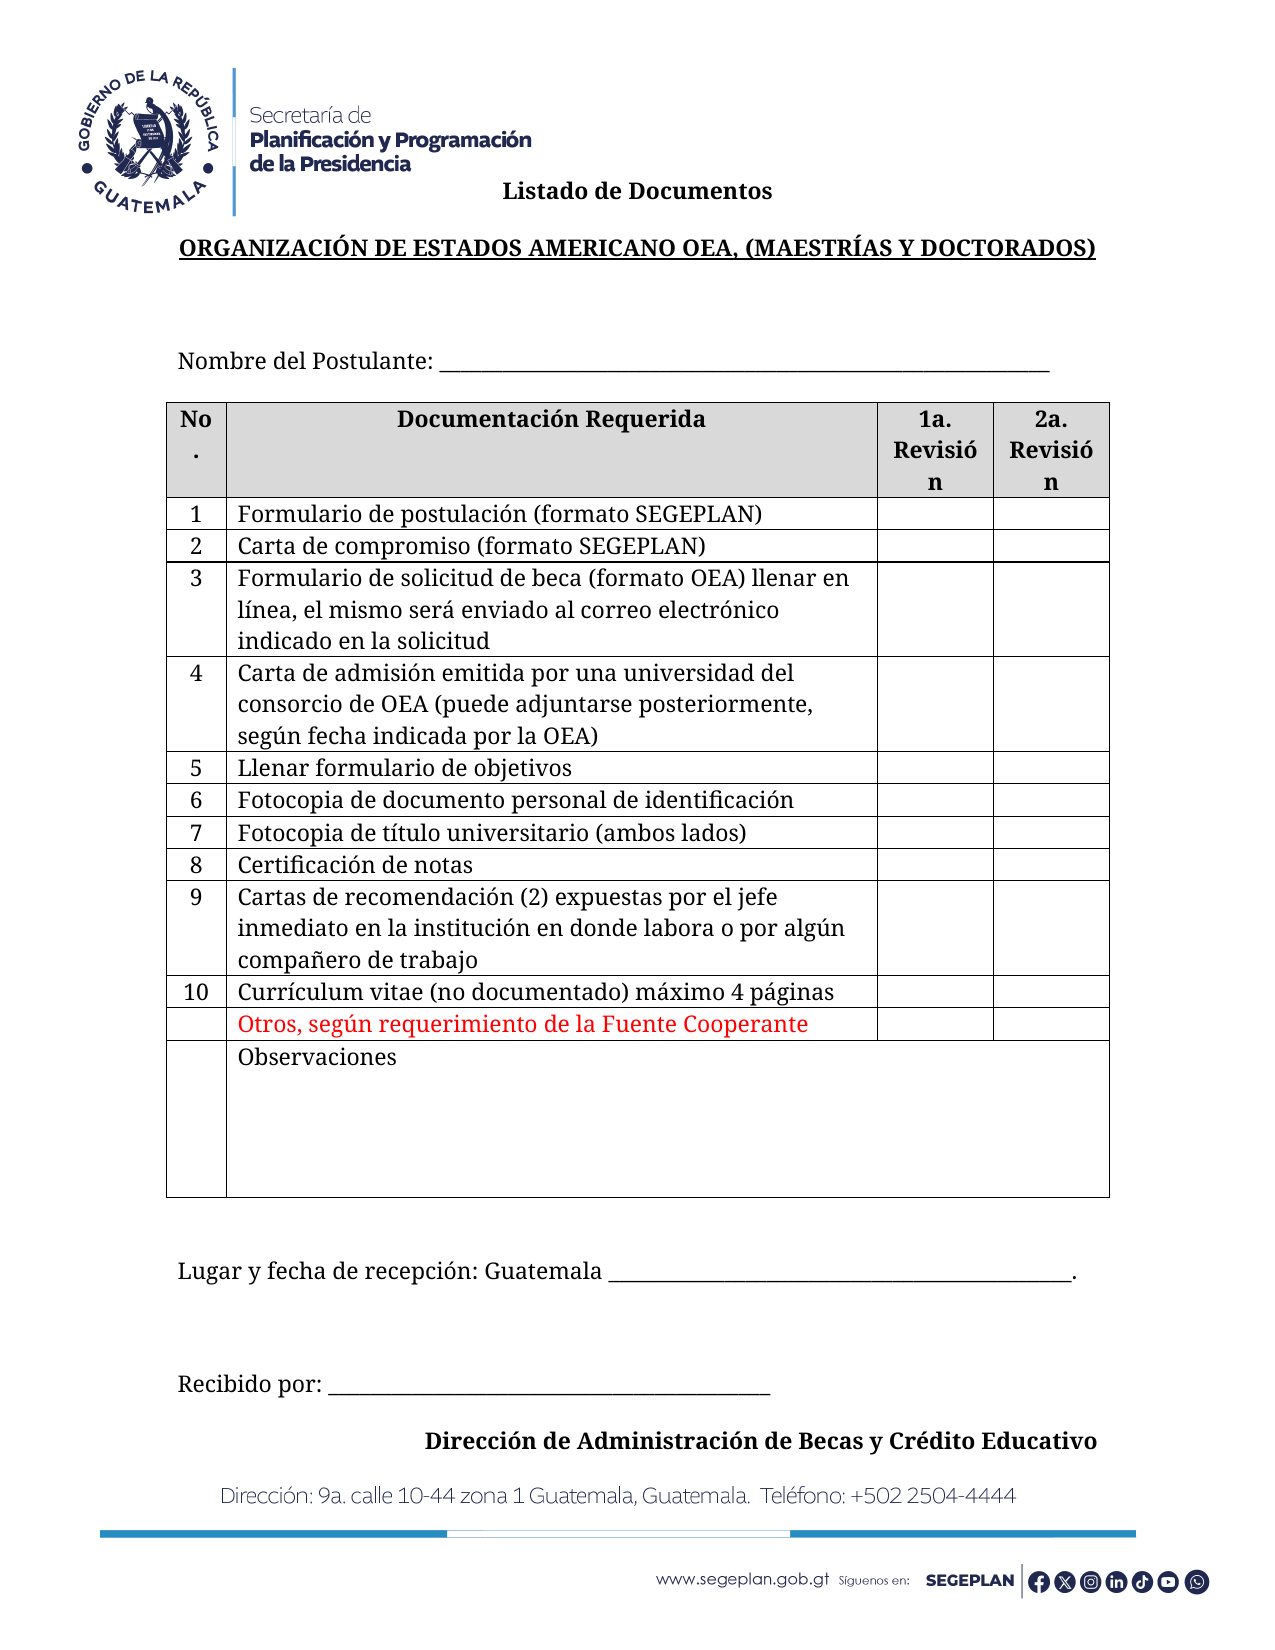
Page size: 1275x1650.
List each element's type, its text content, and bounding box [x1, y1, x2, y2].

table_cell Certificación de notas [227, 849, 877, 880]
picture [0, 0, 1247, 1635]
table_header Documentación Requerida [227, 403, 877, 497]
table_cell [994, 530, 1109, 561]
text Recibido por: __________________________________________ [177, 1368, 1098, 1399]
table_cell Cartas de recomendación (2) expuestas por el jefe inmediato en la institución en donde labora o por algún compañero de trabajo [227, 881, 877, 975]
table_cell [167, 1041, 226, 1197]
table_cell Fotocopia de título universitario (ambos lados) [227, 817, 877, 848]
table_cell 5 [167, 752, 226, 783]
table_header 1a. Revisión [878, 403, 993, 497]
table_cell Formulario de solicitud de beca (formato OEA) llenar en línea, el mismo será enviado al correo electrónico indicado en la solicitud [227, 563, 877, 656]
table_cell [878, 817, 993, 848]
table_cell 4 [167, 657, 226, 751]
table_cell [878, 752, 993, 783]
text ORGANIZACIÓN DE ESTADOS AMERICANO OEA, (MAESTRÍAS Y DOCTORADOS) [177, 232, 1098, 263]
table_cell 6 [167, 784, 226, 816]
table_header 2a. Revisión [994, 403, 1109, 497]
table_cell [994, 752, 1109, 783]
table_cell [994, 881, 1109, 975]
text Nombre del Postulante: __________________________________________________________ [177, 345, 1098, 376]
table_cell Otros, según requerimiento de la Fuente Cooperante [227, 1008, 877, 1039]
table_cell [994, 817, 1109, 848]
table_cell [878, 657, 993, 751]
table_cell 7 [167, 817, 226, 848]
table_cell [167, 1008, 226, 1039]
table_cell Llenar formulario de objetivos [227, 752, 877, 783]
table_cell [878, 563, 993, 656]
table_cell [994, 976, 1109, 1007]
table_cell 3 [167, 563, 226, 656]
table_cell [878, 1008, 993, 1039]
table_cell Observaciones [227, 1041, 1109, 1197]
table_cell [878, 784, 993, 816]
table_cell [878, 498, 993, 529]
text Lugar y fecha de recepción: Guatemala ____________________________________________. [177, 1254, 1098, 1286]
table_cell [994, 657, 1109, 751]
table_cell [878, 849, 993, 880]
table_cell [878, 976, 993, 1007]
table_cell Fotocopia de documento personal de identificación [227, 784, 877, 816]
table_cell 8 [167, 849, 226, 880]
text Dirección de Administración de Becas y Crédito Educativo [177, 1425, 1098, 1456]
text Listado de Documentos [177, 175, 1098, 206]
table_cell 9 [167, 881, 226, 975]
table_cell Formulario de postulación (formato SEGEPLAN) [227, 498, 877, 529]
table_cell [994, 849, 1109, 880]
table_cell [994, 784, 1109, 816]
table_cell Carta de compromiso (formato SEGEPLAN) [227, 530, 877, 561]
table_cell [878, 530, 993, 561]
table_cell [878, 881, 993, 975]
table_cell [994, 1008, 1109, 1039]
table_cell 1 [167, 498, 226, 529]
table_cell 2 [167, 530, 226, 561]
table_header No. [167, 403, 226, 497]
table_cell [994, 563, 1109, 656]
table_cell 10 [167, 976, 226, 1007]
table_cell Carta de admisión emitida por una universidad del consorcio de OEA (puede adjuntarse posteriormente, según fecha indicada por la OEA) [227, 657, 877, 751]
table_cell Currículum vitae (no documentado) máximo 4 páginas [227, 976, 877, 1007]
table_cell [994, 498, 1109, 529]
